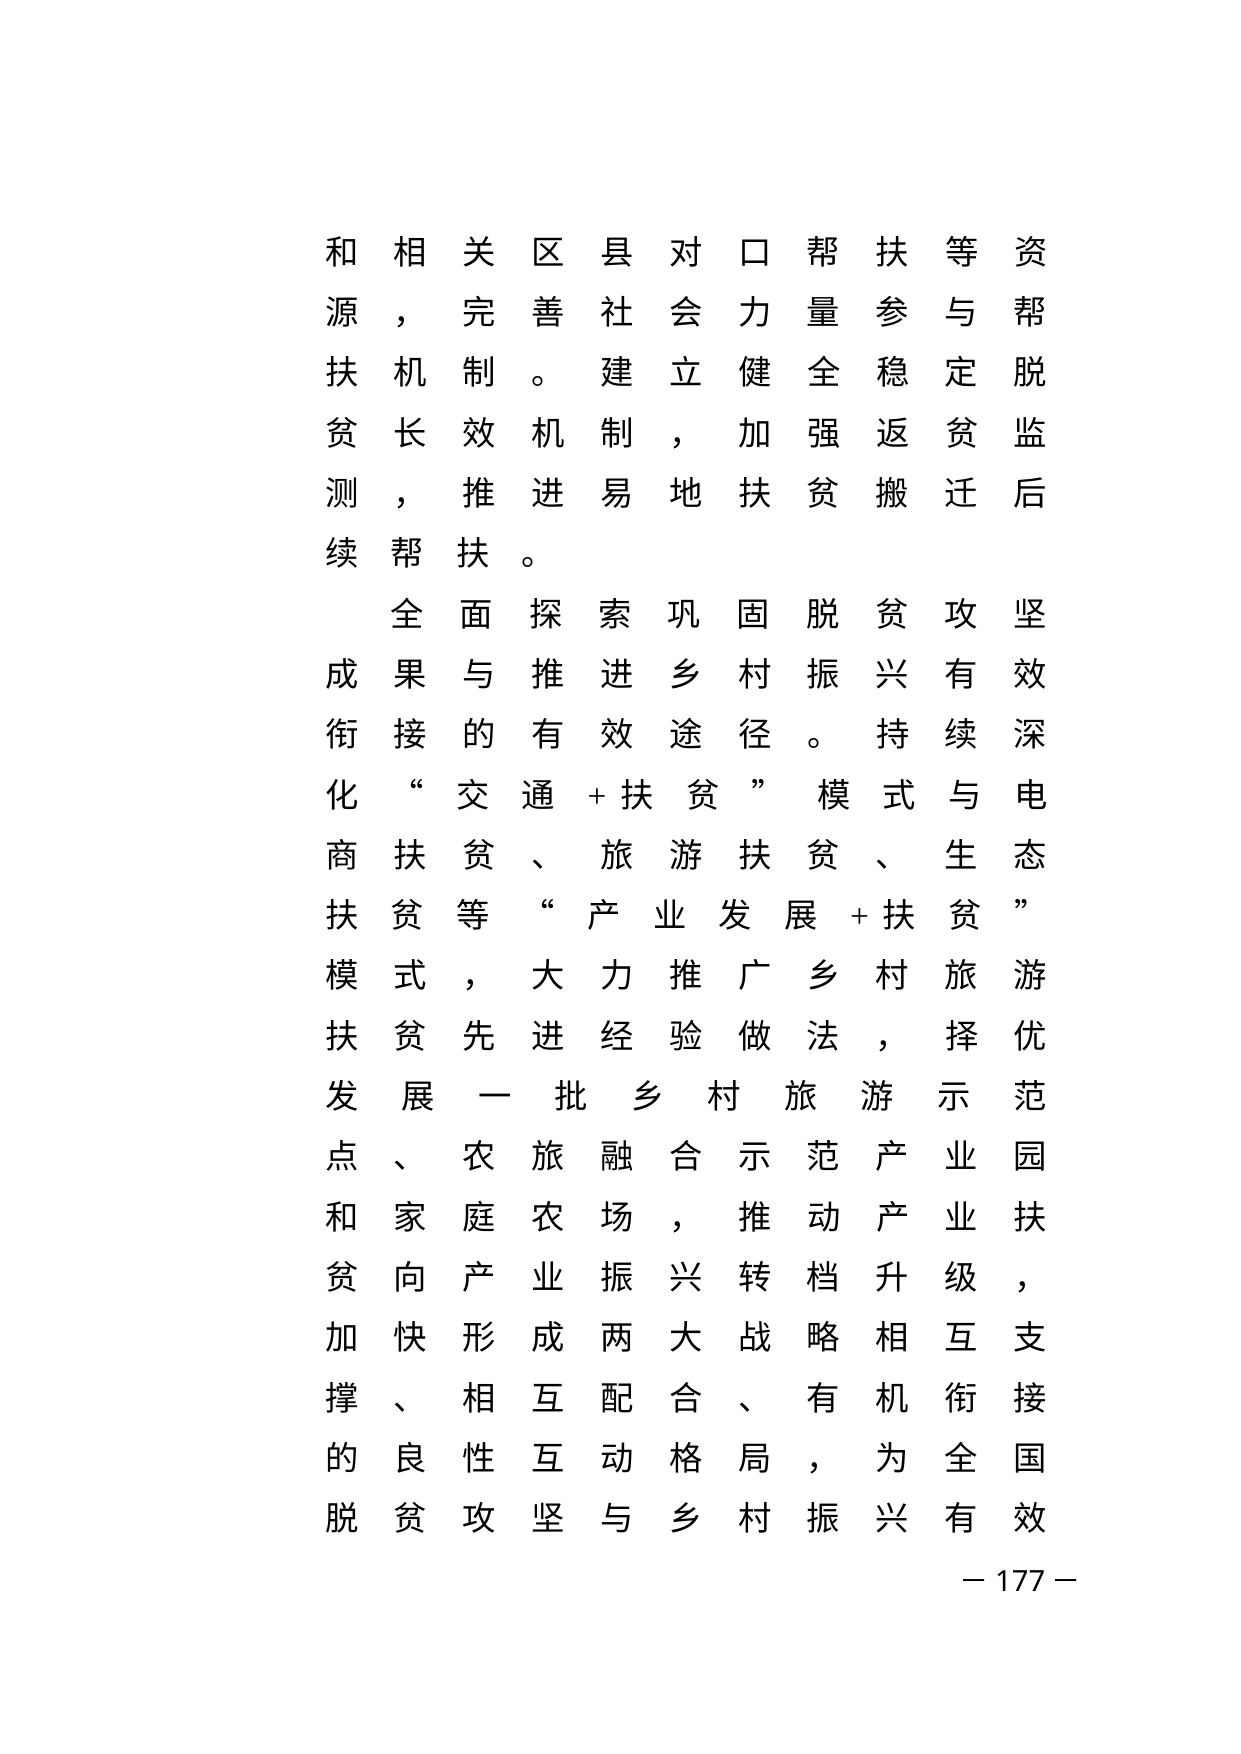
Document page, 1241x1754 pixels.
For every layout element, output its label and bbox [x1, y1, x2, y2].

text [294, 581, 1079, 1546]
text [294, 219, 1079, 581]
